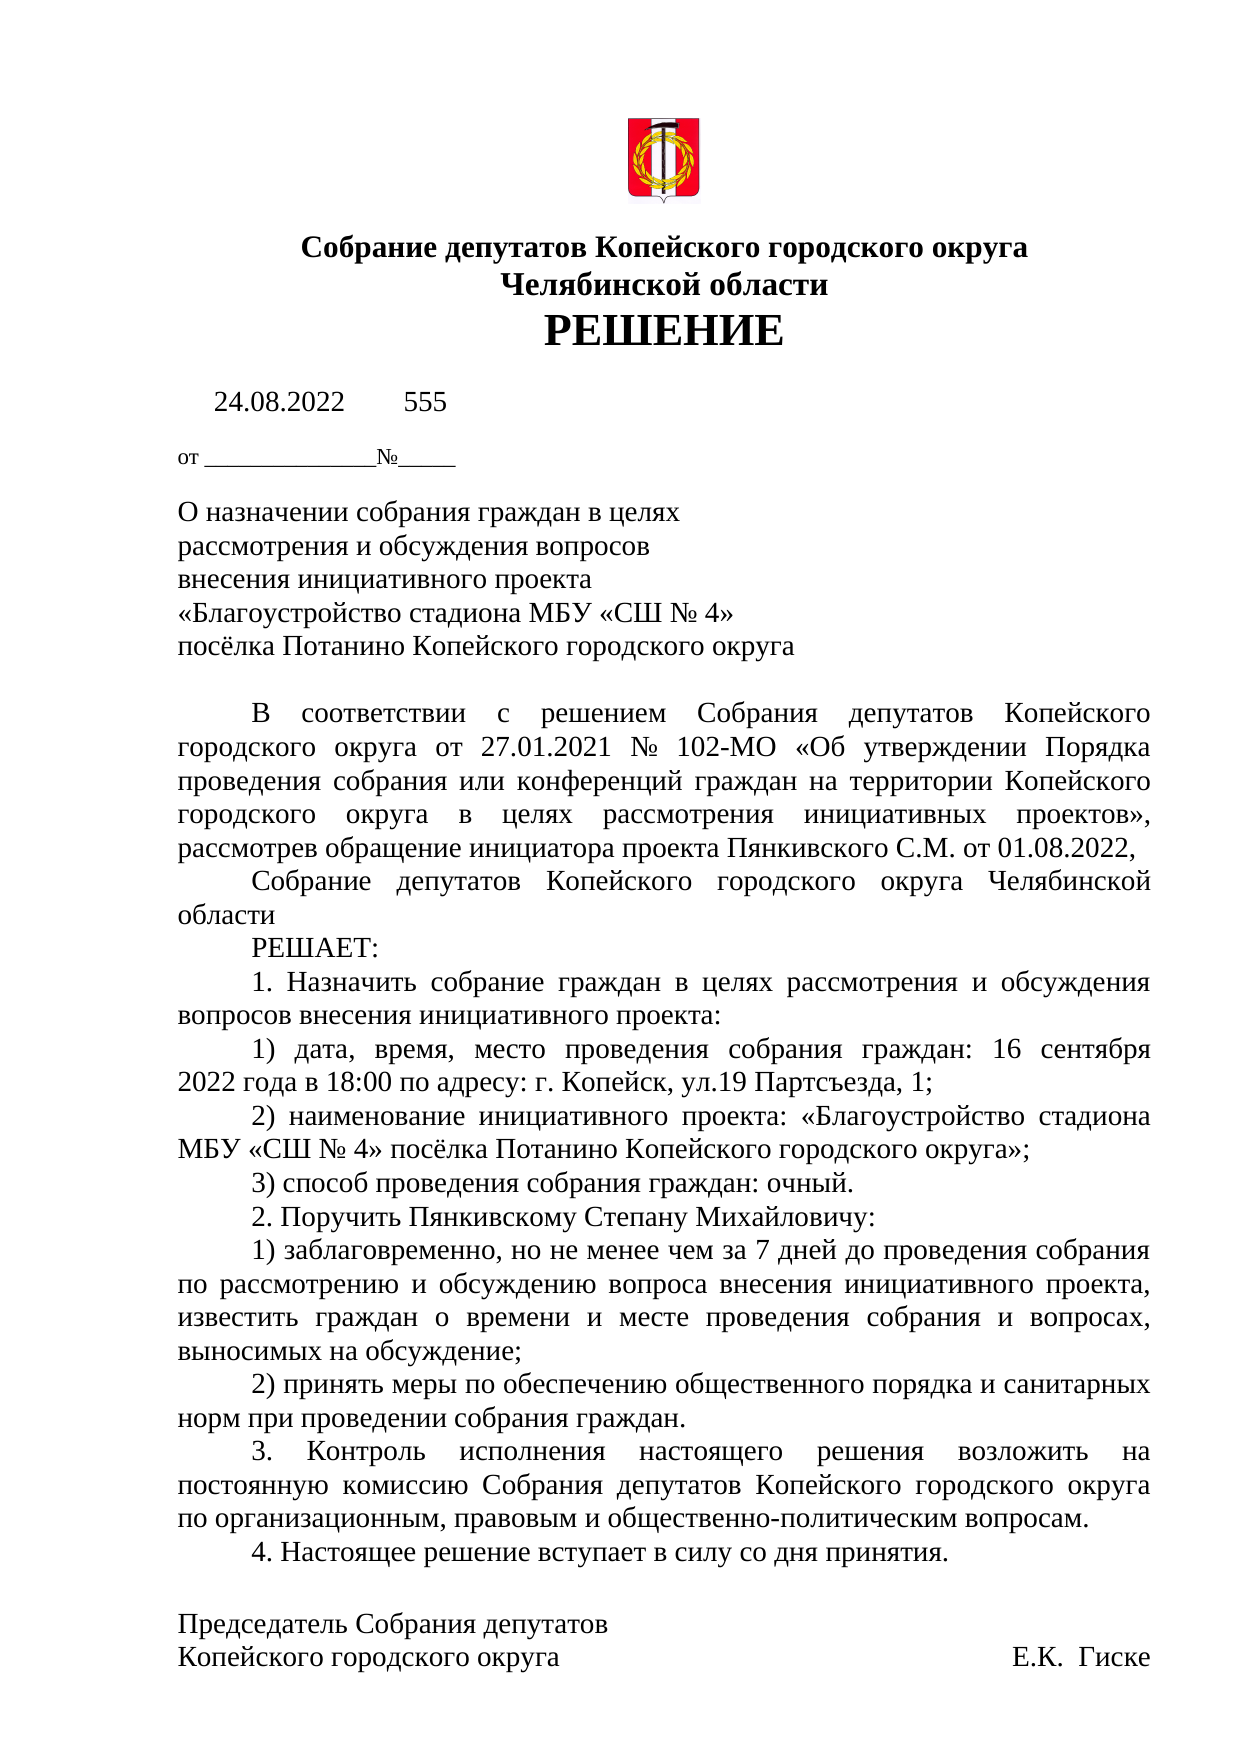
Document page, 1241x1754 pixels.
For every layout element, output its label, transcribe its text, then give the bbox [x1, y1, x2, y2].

text 1) заблаговременно, но не менее чем за 7 дней до проведения собрания по рассмотрению и обсуждению вопроса внесения инициативного проекта, известить граждан о времени и месте проведения собрания и вопросах, выносимых на обсуждение; [177, 1232, 1152, 1366]
text РЕШАЕТ: [177, 930, 1152, 964]
text «Благоустройство стадиона МБУ «СШ № 4» [177, 595, 1152, 628]
text внесения инициативного проекта [177, 561, 1152, 595]
text 2. Поручить Пянкивскому Степану Михайловичу: [177, 1199, 1152, 1232]
text О назначении собрания граждан в целях [177, 494, 1152, 528]
text В соответствии с решением Собрания депутатов Копейского городского округа от 27.01.2021 № 102-МО «Об утверждении Порядка проведения собрания или конференций граждан на территории Копейского городского округа в целях рассмотрения инициативных проектов», рассмотрев обращение инициатора проекта Пянкивского С.М. от 01.08.2022, [177, 696, 1152, 863]
text 2) наименование инициативного проекта: «Благоустройство стадиона МБУ «СШ № 4» посёлка Потанино Копейского городского округа»; [177, 1098, 1152, 1165]
text 1) дата, время, место проведения собрания граждан: 16 сентября 2022 года в 18:00 по адресу: г. Копейск, ул.19 Партсъезда, 1; [177, 1031, 1152, 1098]
text посёлка Потанино Копейского городского округа [177, 628, 1152, 662]
subtitle Челябинской области [177, 264, 1152, 302]
text Копейского городского округа Е.К. Гиске [177, 1639, 1152, 1673]
text 3) способ проведения собрания граждан: очный. [177, 1165, 1152, 1199]
text Собрание депутатов Копейского городского округа Челябинской области [177, 863, 1152, 930]
text 4. Настоящее решение вступает в силу со дня принятия. [177, 1534, 1152, 1568]
picture [628, 118, 701, 204]
text от _______________№_____ [177, 443, 1152, 469]
text 24.08.2022 555 [177, 384, 1152, 417]
text Собрание депутатов Копейского городского округа [177, 228, 1152, 264]
text 1. Назначить собрание граждан в целях рассмотрения и обсуждения вопросов внесения инициативного проекта: [177, 964, 1152, 1031]
text рассмотрения и обсуждения вопросов [177, 528, 1152, 561]
text РЕШЕНИЕ [177, 302, 1152, 355]
text 2) принять меры по обеспечению общественного порядка и санитарных норм при проведении собрания граждан. [177, 1366, 1152, 1433]
text 3. Контроль исполнения настоящего решения возложить на постоянную комиссию Собрания депутатов Копейского городского округа по организационным, правовым и общественно-политическим вопросам. [177, 1433, 1152, 1534]
text Председатель Собрания депутатов [177, 1606, 1152, 1639]
